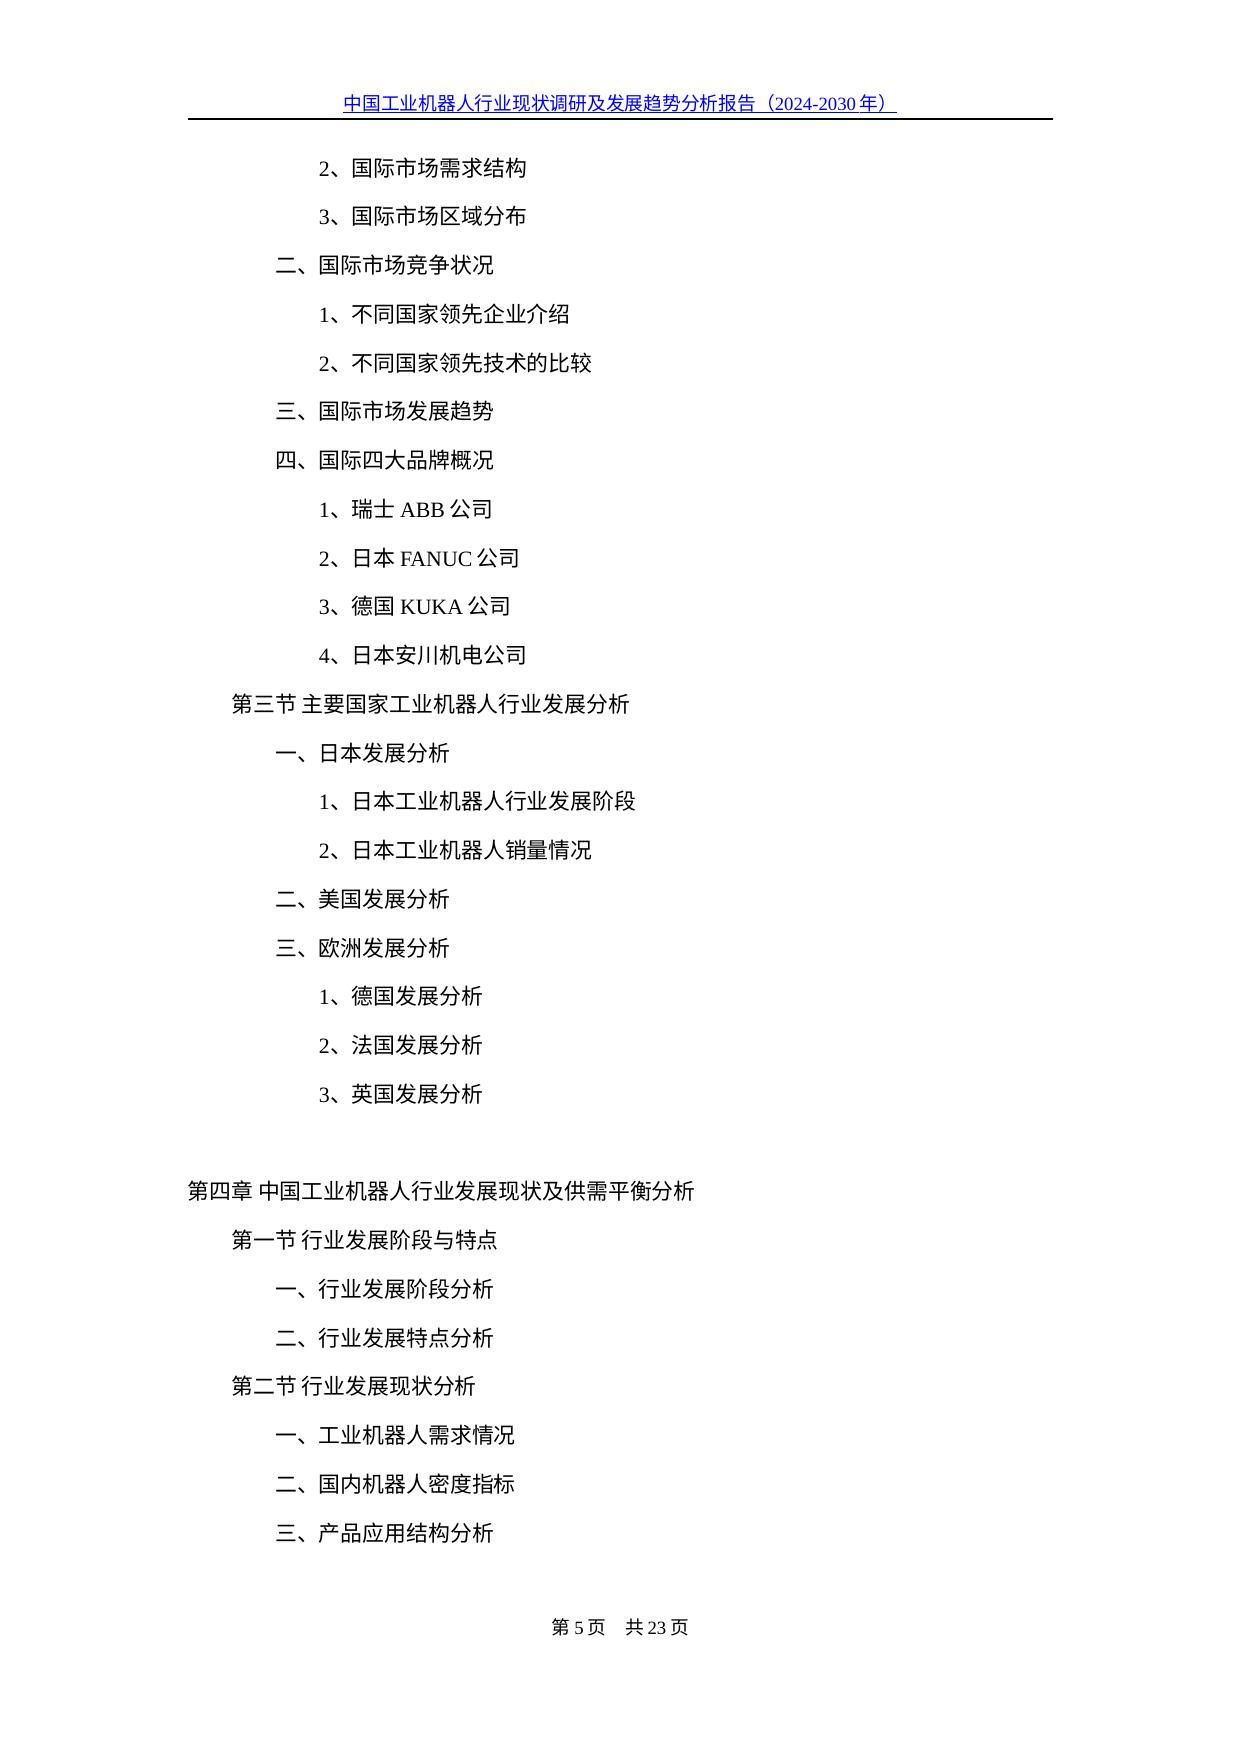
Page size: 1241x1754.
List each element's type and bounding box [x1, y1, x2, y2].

text [187, 150, 1053, 1548]
